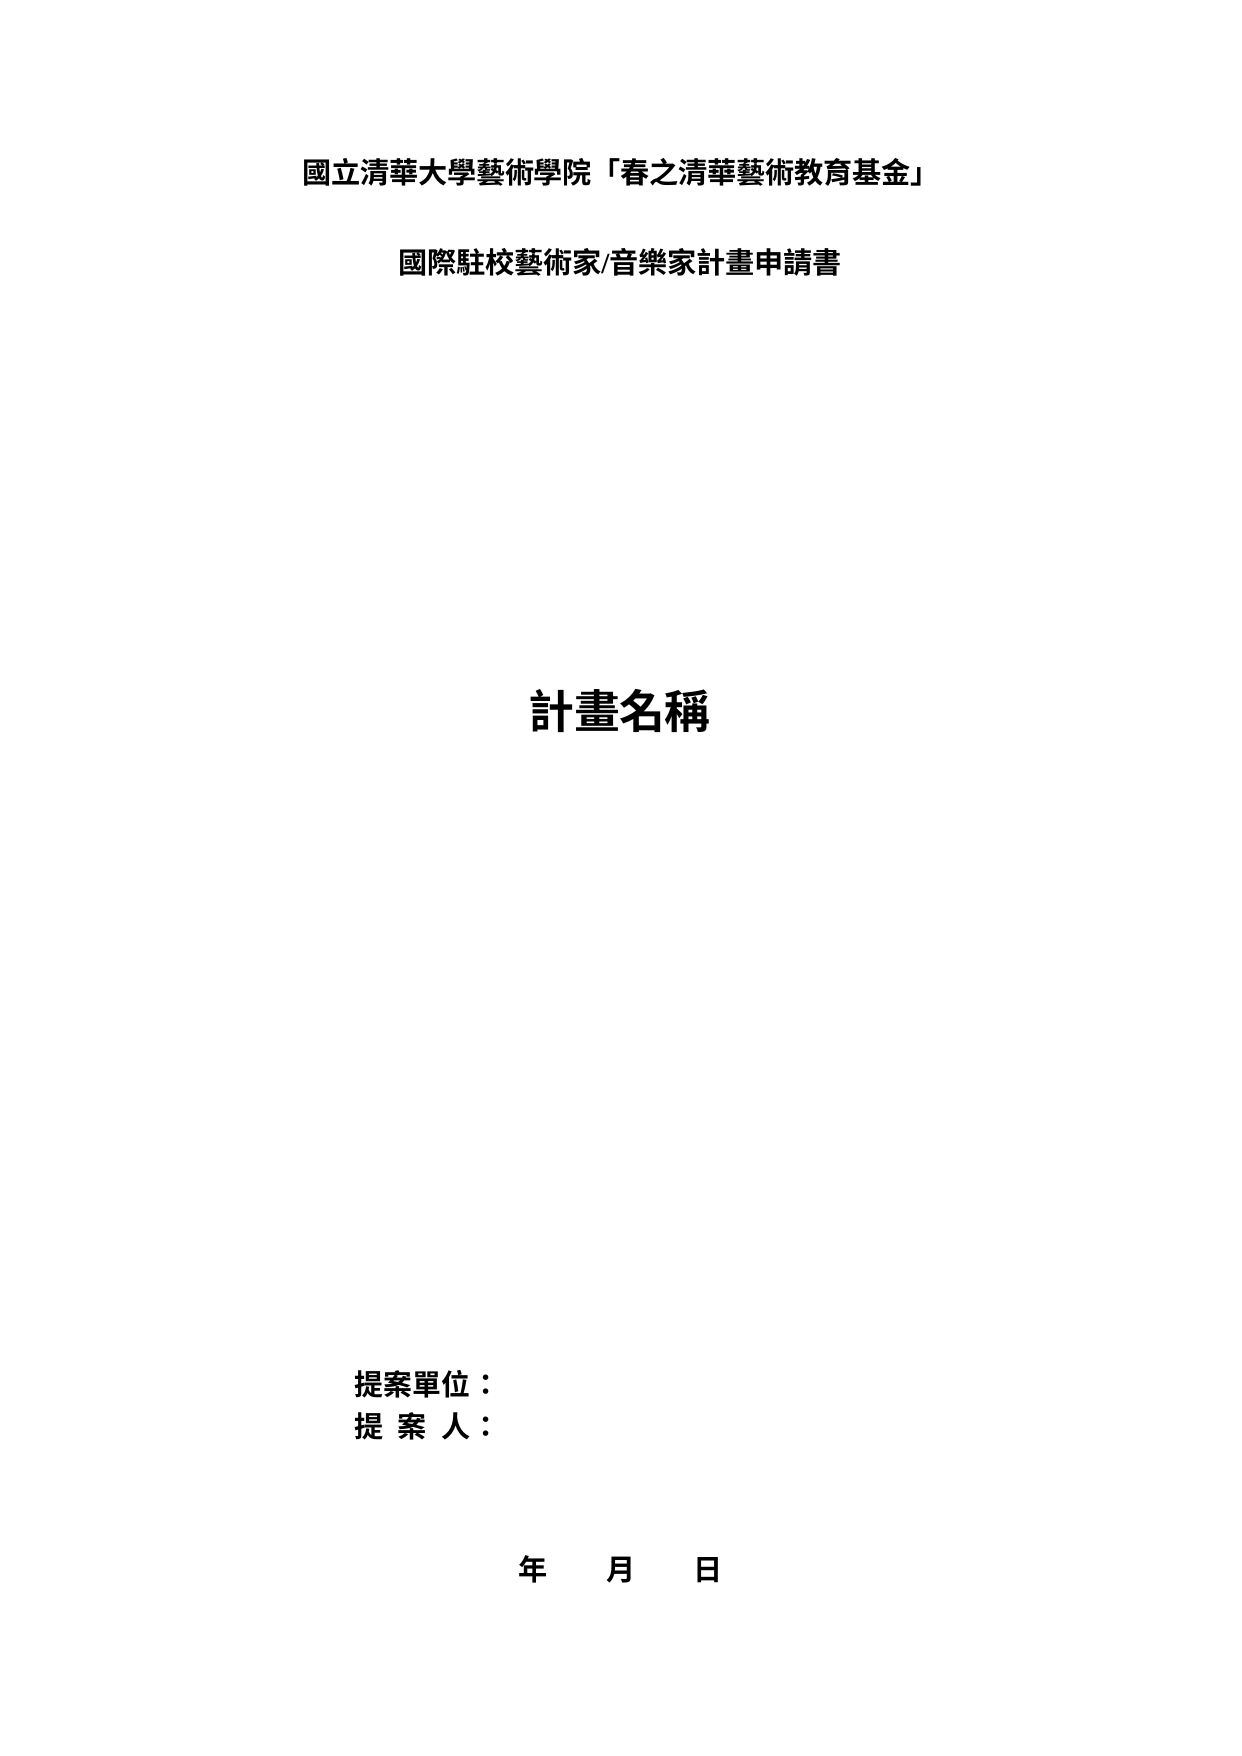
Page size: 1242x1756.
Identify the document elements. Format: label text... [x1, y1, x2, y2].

text 計畫名稱 [352, 675, 888, 741]
text 國際駐校藝術家/音樂家計畫申請書 [352, 240, 888, 282]
text 國立清華大學藝術學院「春之清華藝術教育基金」 [118, 149, 1123, 192]
text 提案單位： [354, 1362, 1123, 1404]
text 年 月 日 [118, 1547, 1123, 1589]
text 提案人： [354, 1404, 1123, 1446]
